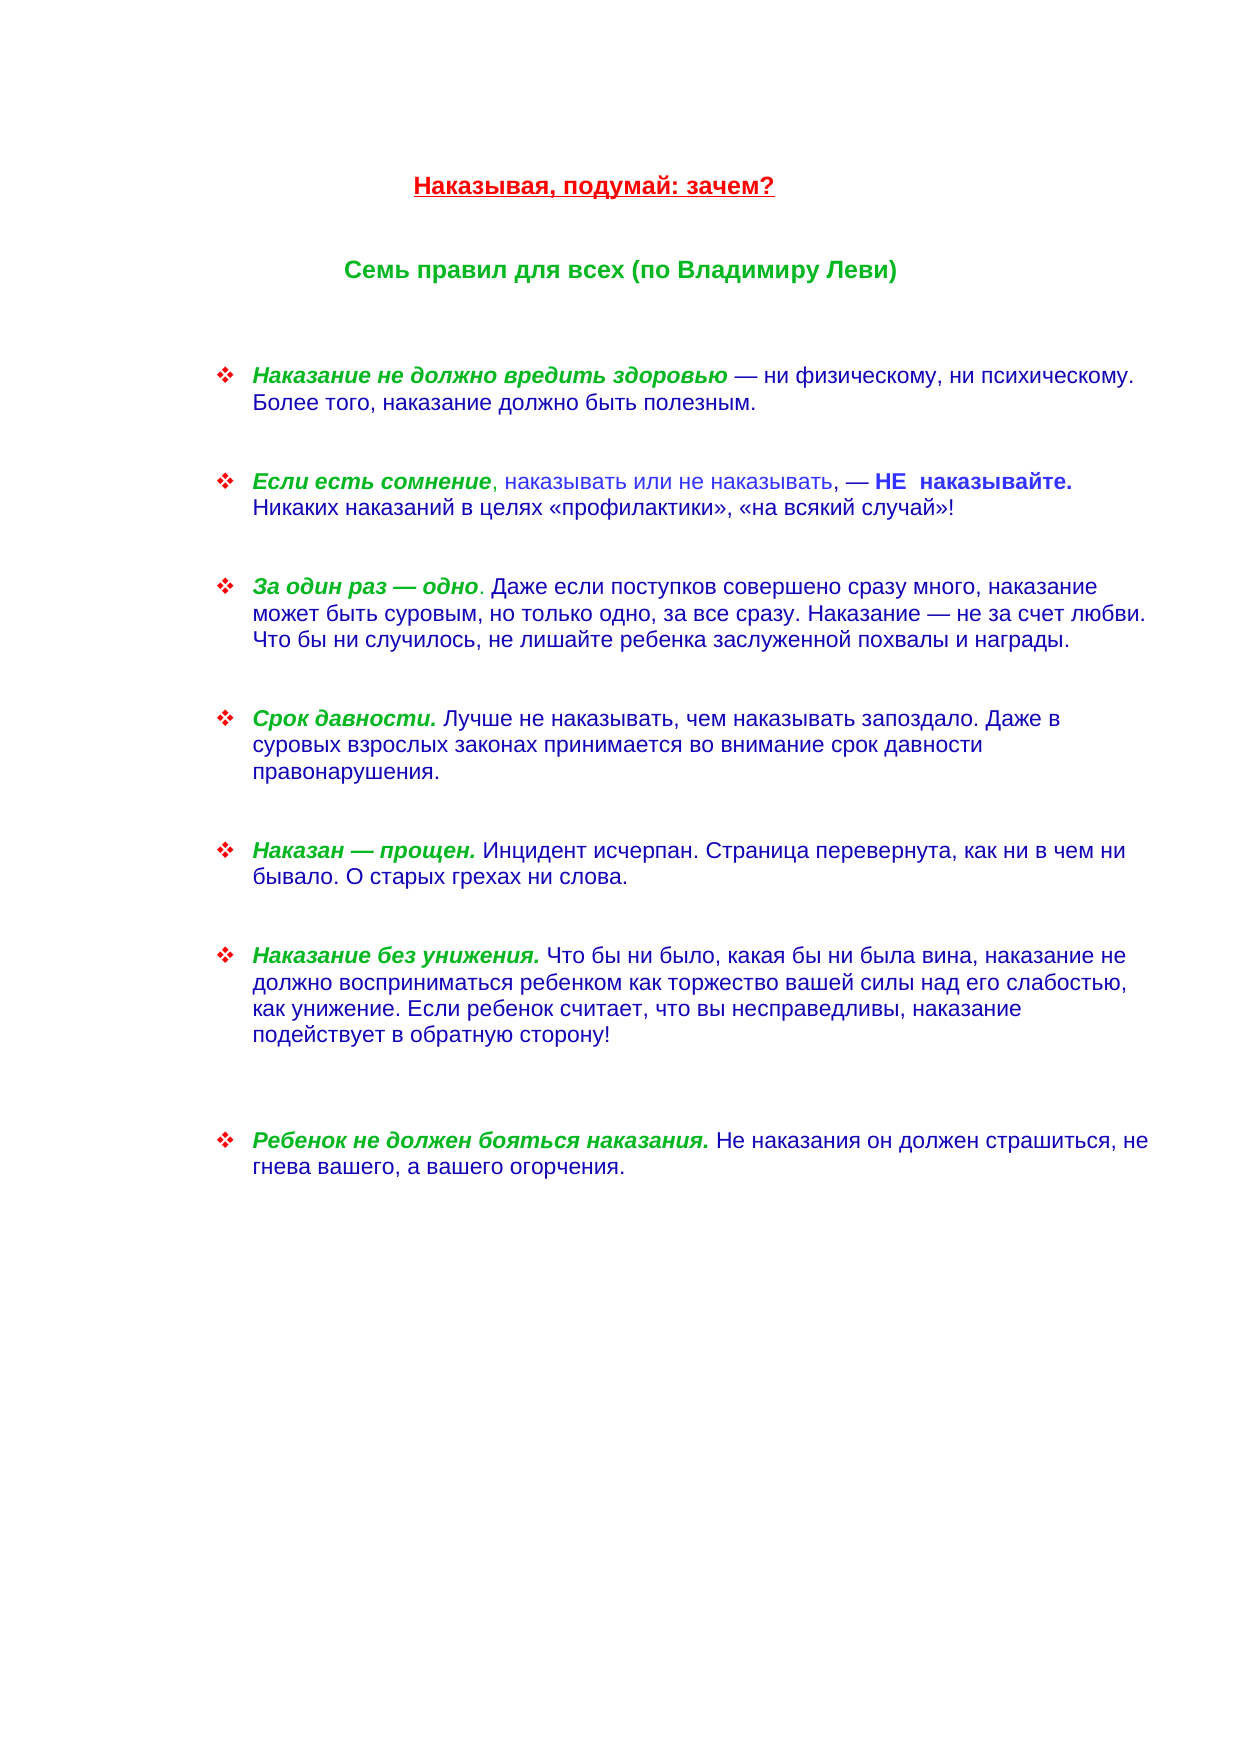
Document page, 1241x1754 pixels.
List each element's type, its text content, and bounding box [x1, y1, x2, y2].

list Наказание без унижения. Что бы ни было, какая бы ни была вина, наказание не должно восприниматься ребенком как торжество вашей силы над его слабостью, как унижение. Если ребенок считает, что вы несправедливы, наказание подействует в обратную сторону! [215, 942, 1152, 1048]
list Ребенок не должен бояться наказания. Не наказания он должен страшиться, не гнева вашего, а вашего огорчения. [215, 1127, 1152, 1179]
list За один раз — одно. Даже если поступков совершено сразу много, наказание может быть суровым, но только одно, за все сразу. Наказание — не за счет любви. Что бы ни случилось, не лишайте ребенка заслуженной похвалы и награды. [215, 573, 1152, 652]
list Наказание не должно вредить здоровью — ни физическому, ни психическому. Более того, наказание должно быть полезным. [215, 362, 1152, 415]
text Наказывая, подумай: зачем? [177, 171, 1152, 199]
list Наказан — прощен. Инцидент исчерпан. Страница перевернута, как ни в чем ни бывало. О старых грехах ни слова. [215, 837, 1152, 889]
list Срок давности. Лучше не наказывать, чем наказывать запоздало. Даже в суровых взрослых законах принимается во внимание срок давности правонарушения. [215, 705, 1152, 784]
text Семь правил для всех (по Владимиру Леви) [177, 255, 1152, 283]
list Если есть сомнение, наказывать или не наказывать, — НЕ наказывайте. Никаких наказаний в целях «профилактики», «на всякий случай»! [215, 468, 1152, 521]
